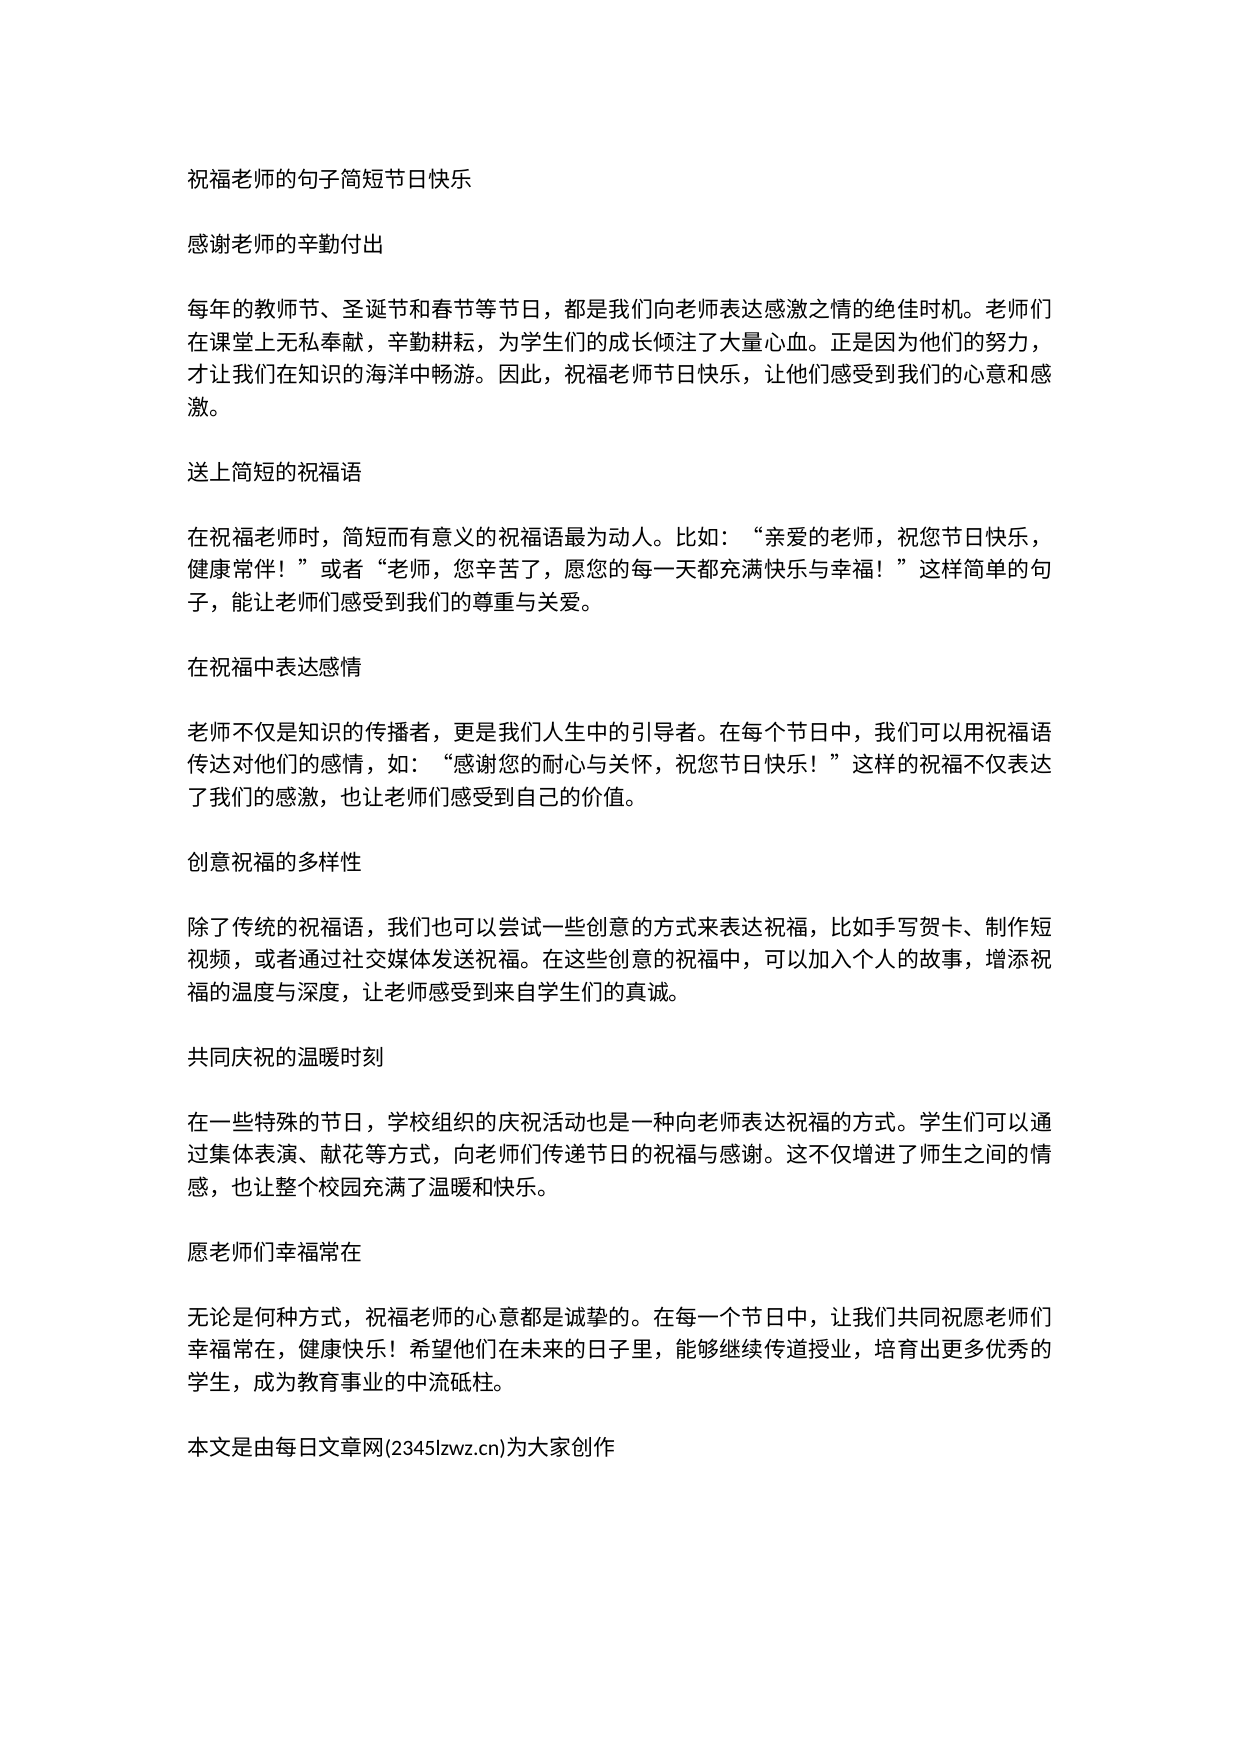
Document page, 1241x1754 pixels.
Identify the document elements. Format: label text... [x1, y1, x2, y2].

text 在一些特殊的节日，学校组织的庆祝活动也是一种向老师表达祝福的方式。学生们可以通过集体表演、献花等方式，向老师们传递节日的祝福与感谢。这不仅增进了师生之间的情感，也让整个校园充满了温暖和快乐。 [187, 1104, 1053, 1202]
text 送上简短的祝福语 [187, 454, 1053, 487]
text 每年的教师节、圣诞节和春节等节日，都是我们向老师表达感激之情的绝佳时机。老师们在课堂上无私奉献，辛勤耕耘，为学生们的成长倾注了大量心血。正是因为他们的努力，才让我们在知识的海洋中畅游。因此，祝福老师节日快乐，让他们感受到我们的心意和感激。 [187, 292, 1053, 422]
text 本文是由每日文章网(2345lzwz.cn)为大家创作 [187, 1429, 1053, 1462]
text 无论是何种方式，祝福老师的心意都是诚挚的。在每一个节日中，让我们共同祝愿老师们幸福常在，健康快乐！希望他们在未来的日子里，能够继续传道授业，培育出更多优秀的学生，成为教育事业的中流砥柱。 [187, 1299, 1053, 1397]
text 愿老师们幸福常在 [187, 1234, 1053, 1267]
text 在祝福中表达感情 [187, 649, 1053, 682]
text 除了传统的祝福语，我们也可以尝试一些创意的方式来表达祝福，比如手写贺卡、制作短视频，或者通过社交媒体发送祝福。在这些创意的祝福中，可以加入个人的故事，增添祝福的温度与深度，让老师感受到来自学生们的真诚。 [187, 909, 1053, 1007]
text 老师不仅是知识的传播者，更是我们人生中的引导者。在每个节日中，我们可以用祝福语传达对他们的感情，如：“感谢您的耐心与关怀，祝您节日快乐！”这样的祝福不仅表达了我们的感激，也让老师们感受到自己的价值。 [187, 714, 1053, 812]
text 在祝福老师时，简短而有意义的祝福语最为动人。比如：“亲爱的老师，祝您节日快乐，健康常伴！”或者“老师，您辛苦了，愿您的每一天都充满快乐与幸福！”这样简单的句子，能让老师们感受到我们的尊重与关爱。 [187, 519, 1053, 617]
text 祝福老师的句子简短节日快乐 [187, 162, 1053, 194]
text 创意祝福的多样性 [187, 844, 1053, 877]
text 共同庆祝的温暖时刻 [187, 1039, 1053, 1072]
text 感谢老师的辛勤付出 [187, 227, 1053, 259]
